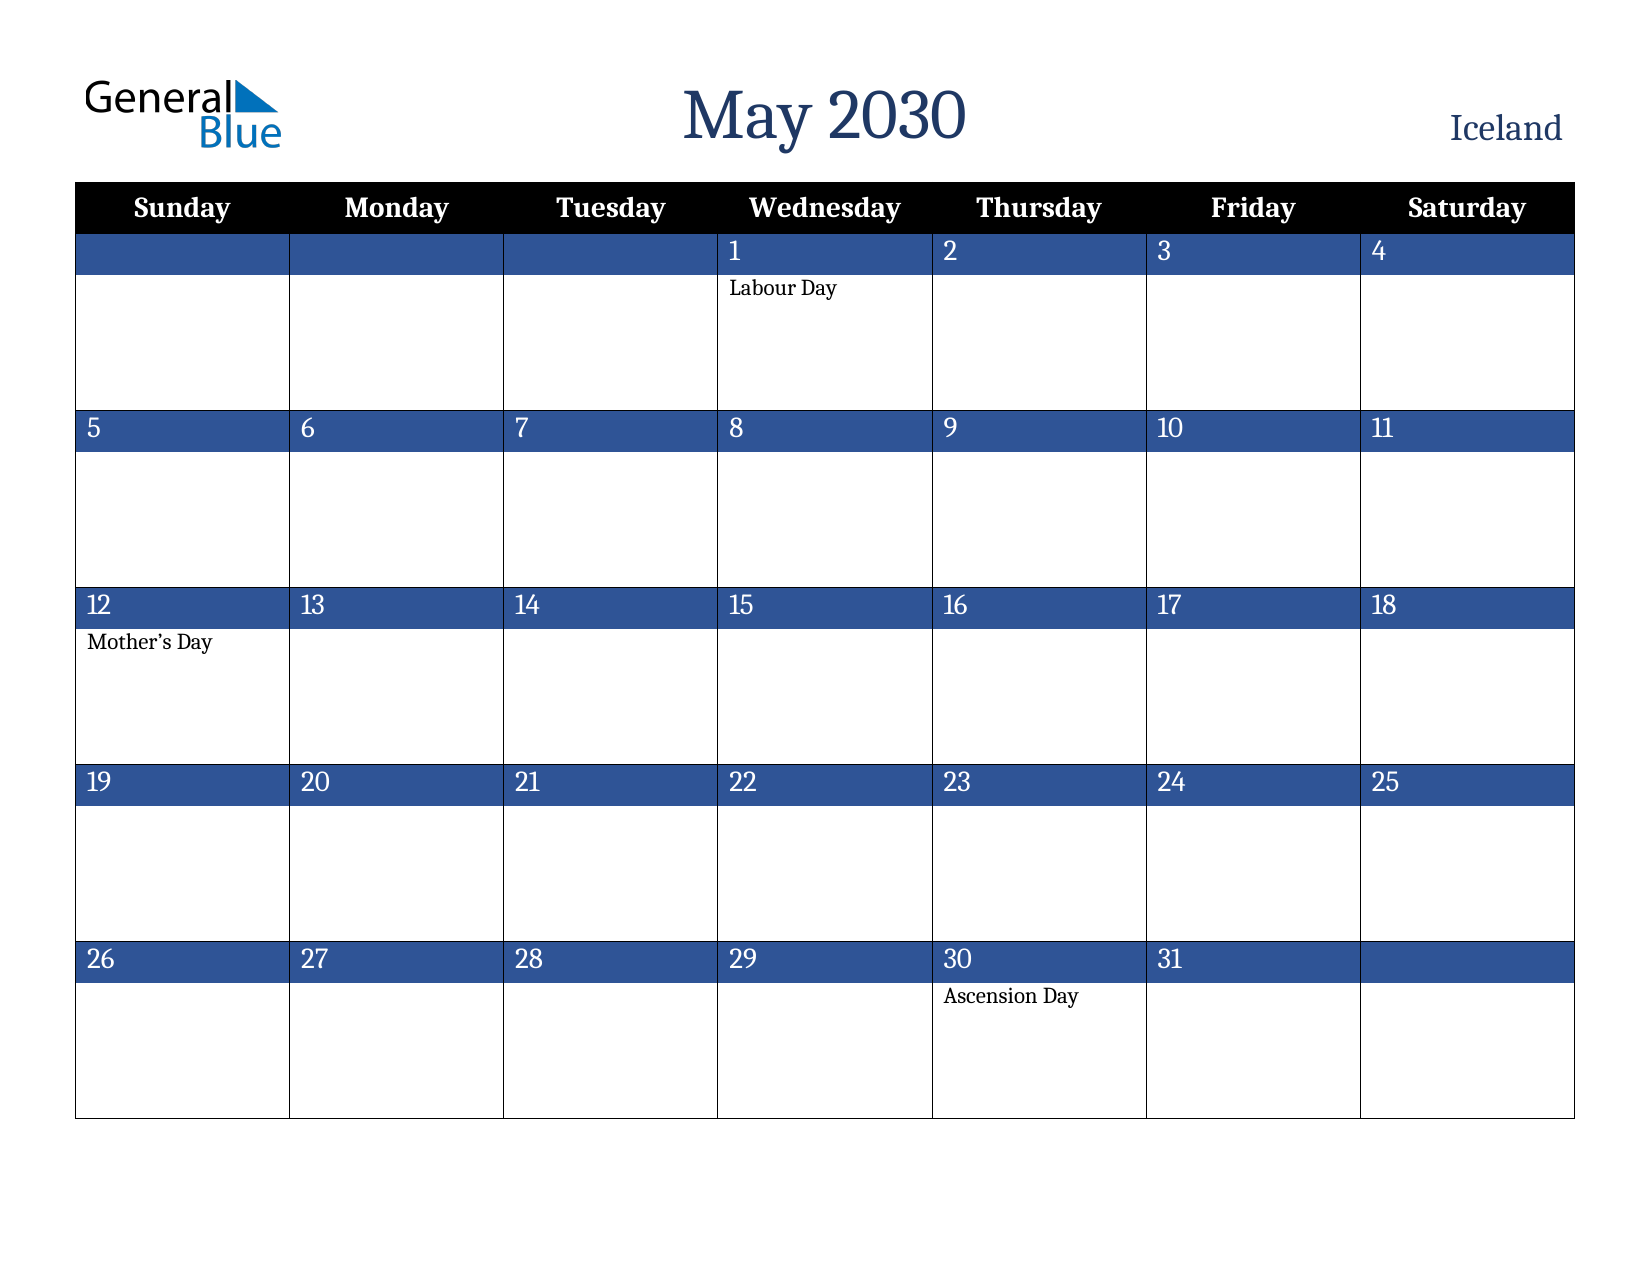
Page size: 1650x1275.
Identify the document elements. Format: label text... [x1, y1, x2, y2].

table_cell 29 [718, 942, 932, 983]
table_cell Monday [290, 183, 503, 233]
table_cell [933, 452, 1146, 587]
table_cell [1147, 629, 1360, 764]
table_cell 23 [933, 765, 1146, 806]
table_cell Labour Day [718, 275, 932, 410]
table_cell 4 [1361, 234, 1574, 275]
table_cell 11 [1361, 411, 1574, 452]
table_cell [290, 234, 503, 275]
table_cell [1361, 983, 1574, 1118]
table_cell 31 [1147, 942, 1360, 983]
table_cell [76, 983, 289, 1118]
table_cell 10 [1147, 411, 1360, 452]
table_cell [290, 806, 503, 941]
table_cell [504, 275, 717, 410]
table_cell 19 [76, 765, 289, 806]
table_cell 21 [504, 765, 717, 806]
table_cell Mother’s Day [76, 629, 289, 764]
table_cell 26 [76, 942, 289, 983]
table_cell [1147, 806, 1360, 941]
table_cell [504, 452, 717, 587]
table_cell 25 [1361, 765, 1574, 806]
table_cell [718, 629, 932, 764]
table_cell [1361, 806, 1574, 941]
table_cell [1147, 275, 1360, 410]
table_cell Wednesday [718, 183, 932, 233]
table_cell 7 [504, 411, 717, 452]
table_cell 18 [1361, 588, 1574, 629]
table_cell [504, 629, 717, 764]
table_cell 16 [933, 588, 1146, 629]
table_cell [718, 806, 932, 941]
table_cell [76, 806, 289, 941]
table_cell [718, 452, 932, 587]
table_cell [290, 983, 503, 1118]
table_cell 15 [718, 588, 932, 629]
table_cell 27 [290, 942, 503, 983]
table_cell Ascension Day [933, 983, 1146, 1118]
table_cell 30 [933, 942, 1146, 983]
table_cell Friday [1147, 183, 1360, 233]
table_cell [1361, 275, 1574, 410]
table_cell [76, 275, 289, 410]
table_cell [504, 983, 717, 1118]
table_cell 3 [1147, 234, 1360, 275]
table_cell [933, 806, 1146, 941]
table_cell [76, 452, 289, 587]
table_cell Tuesday [504, 183, 717, 233]
table_cell [1361, 452, 1574, 587]
table_cell 12 [76, 588, 289, 629]
table_cell [1361, 629, 1574, 764]
table_cell [933, 275, 1146, 410]
table_cell [290, 452, 503, 587]
table_cell [290, 275, 503, 410]
table_header [76, 75, 503, 182]
table_cell 1 [718, 234, 932, 275]
table_cell 20 [290, 765, 503, 806]
table_cell Thursday [933, 183, 1146, 233]
table_cell 14 [504, 588, 717, 629]
table_cell [1361, 942, 1574, 983]
table_cell [76, 234, 289, 275]
table_cell 24 [1147, 765, 1360, 806]
table_cell 13 [290, 588, 503, 629]
table_cell Saturday [1361, 183, 1574, 233]
table_cell 17 [1147, 588, 1360, 629]
table_header Iceland [1146, 75, 1574, 182]
table_cell [1147, 452, 1360, 587]
table_cell 2 [933, 234, 1146, 275]
table_cell [504, 806, 717, 941]
picture [86, 80, 281, 148]
table_cell 9 [933, 411, 1146, 452]
table_cell 5 [76, 411, 289, 452]
table_cell 6 [290, 411, 503, 452]
table_cell 22 [718, 765, 932, 806]
table_cell [290, 629, 503, 764]
table_cell [933, 629, 1146, 764]
table_cell [1147, 983, 1360, 1118]
table_cell [718, 983, 932, 1118]
table_cell 8 [718, 411, 932, 452]
table_cell 28 [504, 942, 717, 983]
table_cell [504, 234, 717, 275]
table_header May 2030 [504, 75, 1146, 182]
table_cell Sunday [76, 183, 289, 233]
